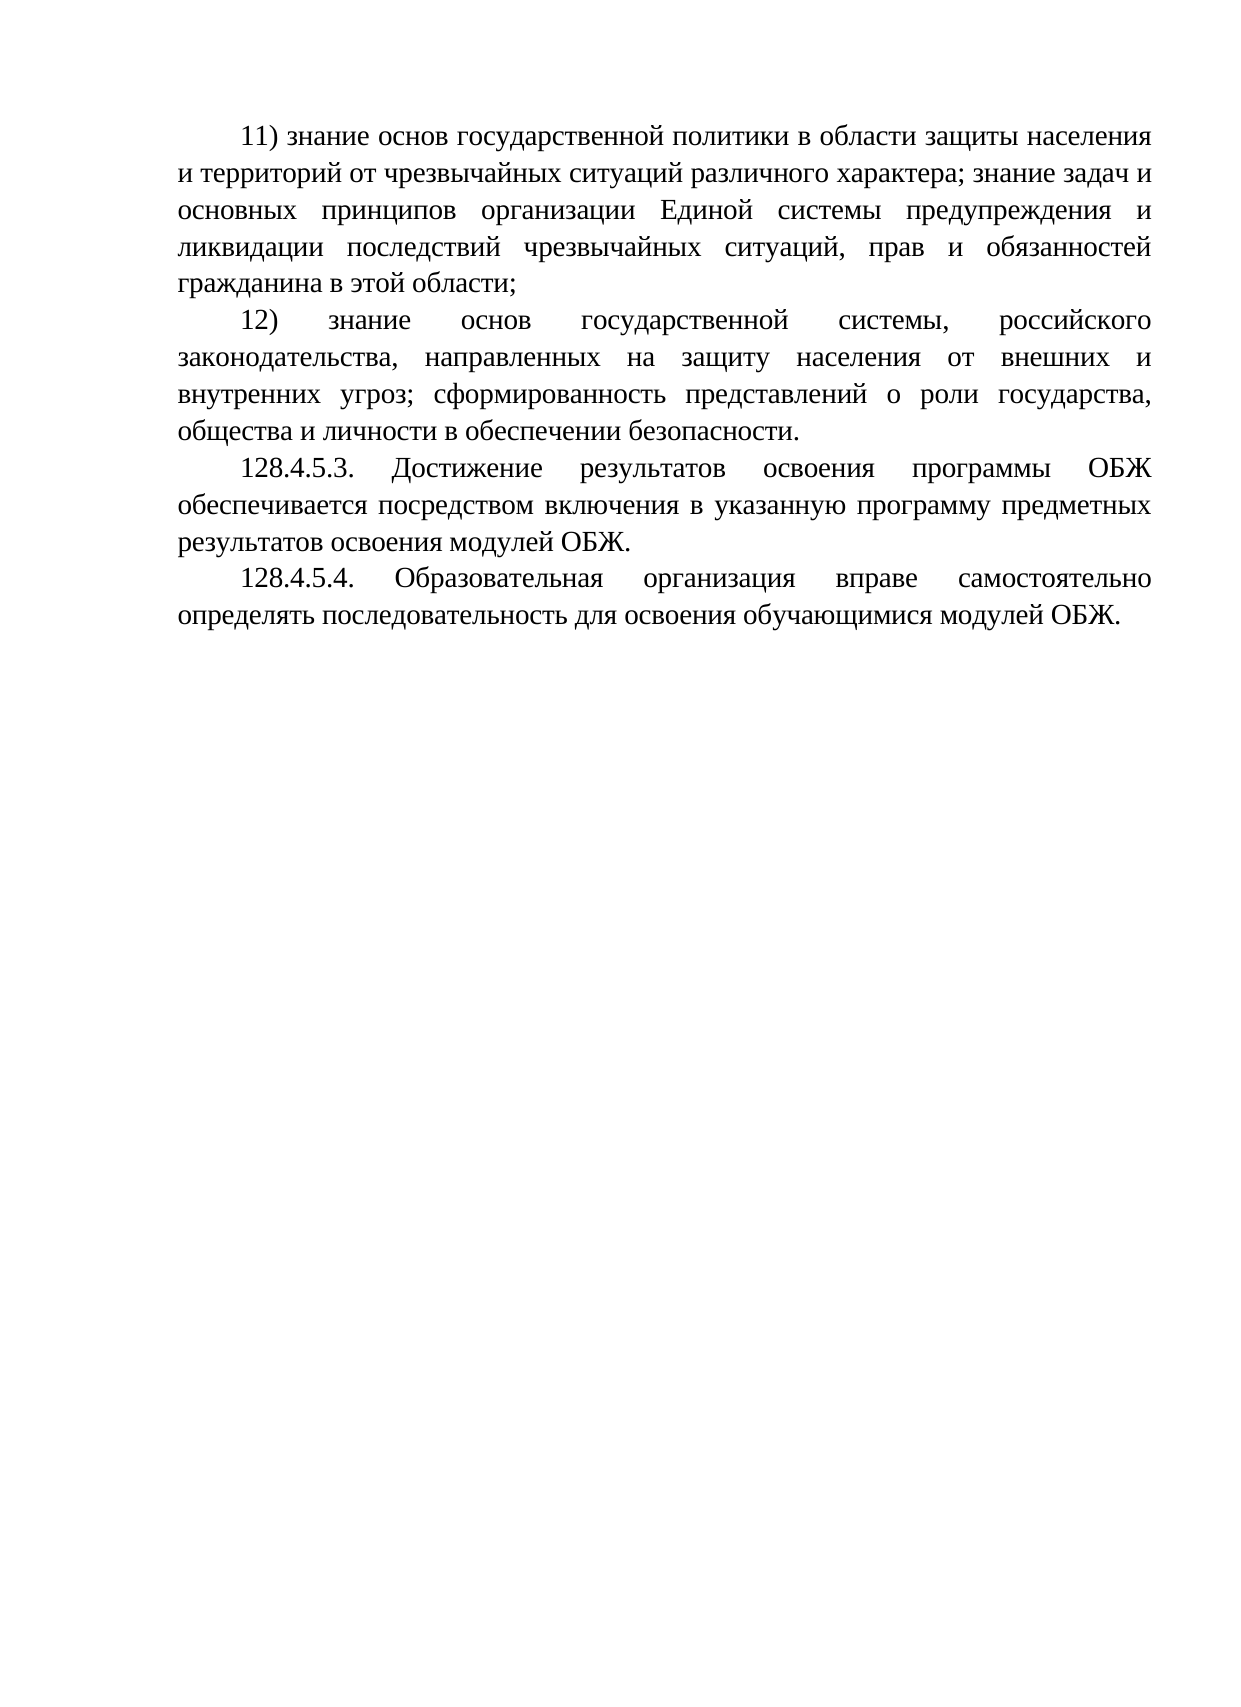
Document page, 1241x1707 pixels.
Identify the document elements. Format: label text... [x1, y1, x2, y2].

text 128.4.5.4. Образовательная организация вправе самостоятельно определять последовательность для освоения обучающимися модулей ОБЖ. [177, 561, 1152, 631]
text 11) знание основ государственной политики в области защиты населения и территорий от чрезвычайных ситуаций различного характера; знание задач и основных принципов организации Единой системы предупреждения и ликвидации последствий чрезвычайных ситуаций, прав и обязанностей гражданина в этой области; [177, 118, 1152, 299]
text 12) знание основ государственной системы, российского законодательства, направленных на защиту населения от внешних и внутренних угроз; сформированность представлений о роли государства, общества и личности в обеспечении безопасности. [177, 302, 1152, 447]
text 128.4.5.3. Достижение результатов освоения программы ОБЖ обеспечивается посредством включения в указанную программу предметных результатов освоения модулей ОБЖ. [177, 450, 1152, 557]
